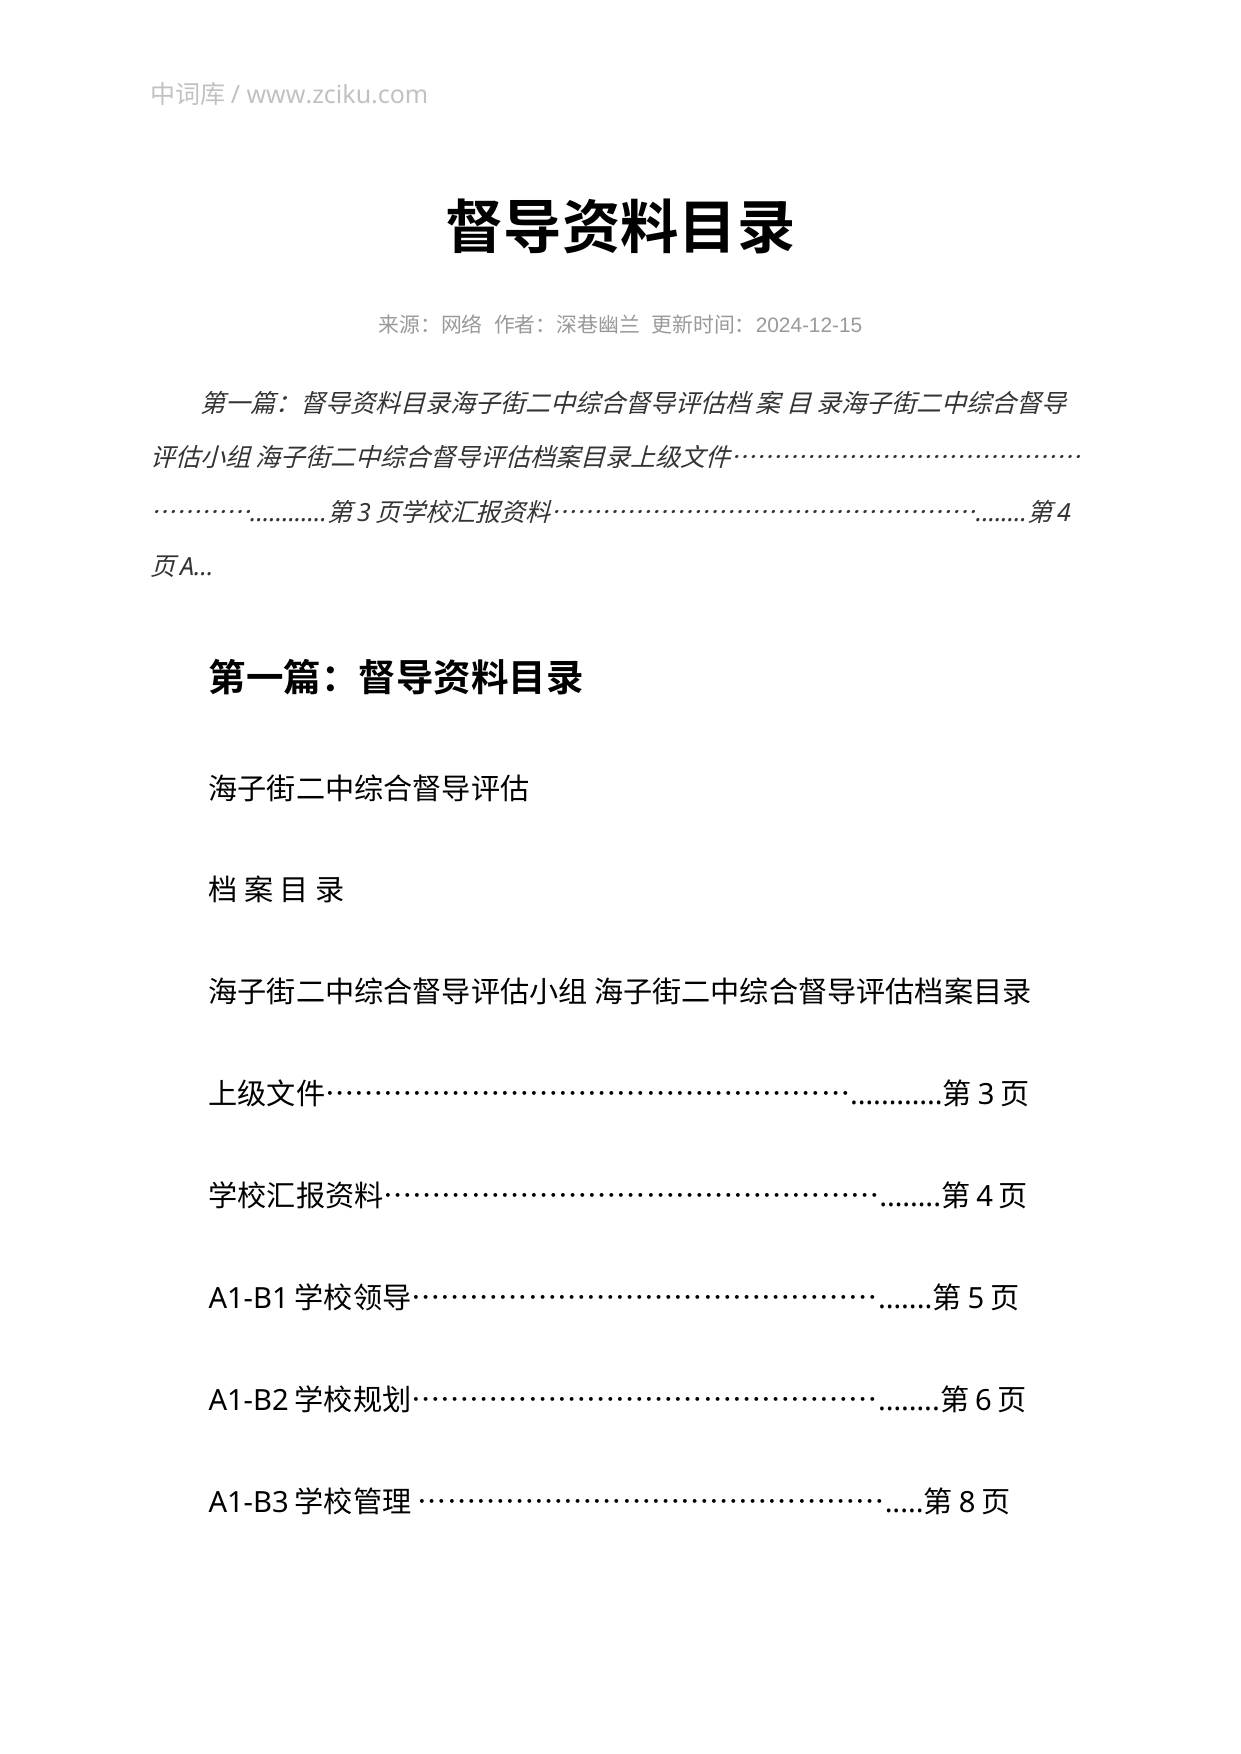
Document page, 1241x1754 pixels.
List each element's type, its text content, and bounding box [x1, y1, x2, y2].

text 海子街二中综合督导评估小组 海子街二中综合督导评估档案目录 [150, 969, 1090, 1011]
text 档 案 目 录 [150, 867, 1090, 909]
text A1-B2学校规划………………………………………….…….第6页 [150, 1376, 1090, 1419]
text 第一篇：督导资料目录海子街二中综合督导评估档 案 目 录海子街二中综合督导评估小组 海子街二中综合督导评估档案目录上级文件……………………………………………….………..第3页学校汇报资料…………………………………………….…….第4页A... [150, 383, 1090, 583]
text 海子街二中综合督导评估 [150, 765, 1090, 807]
text A1-B3学校管理 ………………………………………….....第8页 [150, 1478, 1090, 1521]
text A1-B1学校领导………………………………………….…...第5页 [150, 1274, 1090, 1317]
text 来源：网络 作者：深巷幽兰 更新时间：2024-12-15 [150, 313, 1090, 337]
text 第一篇：督导资料目录 [150, 648, 1090, 702]
text 上级文件……………………………………………….………..第3页 [150, 1071, 1090, 1113]
text 学校汇报资料…………………………………………….…….第4页 [150, 1172, 1090, 1215]
subtitle 督导资料目录 [150, 181, 1090, 266]
